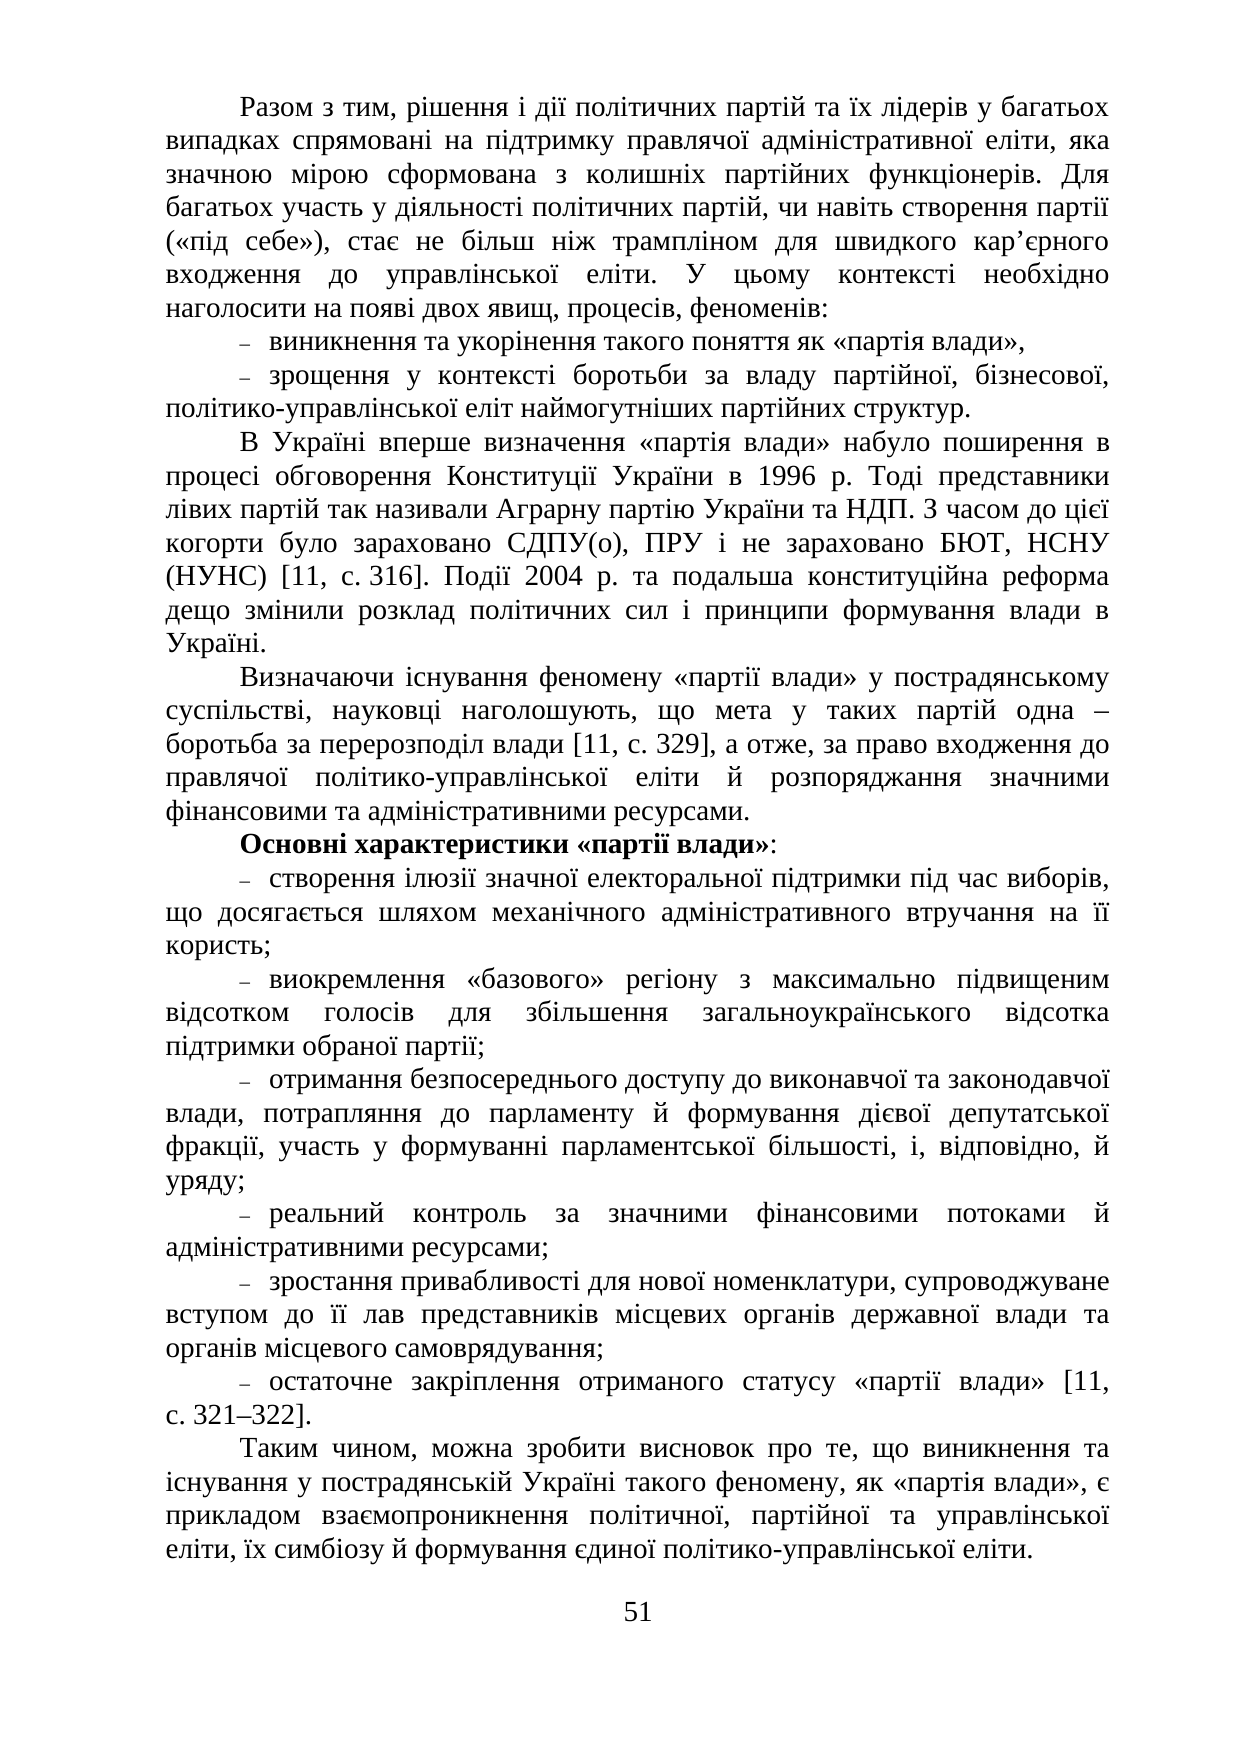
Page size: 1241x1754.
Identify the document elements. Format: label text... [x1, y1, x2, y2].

list виокремлення «базового» регіону з максимально підвищеним відсотком голосів для збільшення загальноукраїнського відсотка підтримки обраної партії; [165, 961, 1110, 1061]
list зрощення у контексті боротьби за владу партійної, бізнесової, політико-управлінської еліт наймогутніших партійних структур. [165, 357, 1110, 424]
text Разом з тим, рішення і дії політичних партій та їх лідерів у багатьох випадках спрямовані на підтримку правлячої адміністративної еліти, яка значною мірою сформована з колишніх партійних функціонерів. Для багатьох участь у діяльності політичних партій, чи навіть створення партії («під себе»), стає не більш ніж трампліном для швидкого кар’єрного входження до управлінської еліти. У цьому контексті необхідно наголосити на появі двох явищ, процесів, феноменів: [165, 89, 1110, 323]
text Визначаючи існування феномену «партії влади» у пострадянському суспільстві, науковці наголошують, що мета у таких партій одна – боротьба за перерозподіл влади [11, с. 329], а отже, за право входження до правлячої політико-управлінської еліти й розпоряджання значними фінансовими та адміністративними ресурсами. [165, 659, 1110, 827]
list створення ілюзії значної електоральної підтримки під час виборів, що досягається шляхом механічного адміністративного втручання на її користь; [165, 860, 1110, 961]
text В Україні вперше визначення «партія влади» набуло поширення в процесі обговорення Конституції України в 1996 р. Тоді представники лівих партій так називали Аграрну партію України та НДП. З часом до цієї когорти було зараховано СДПУ(о), ПРУ і не зараховано БЮТ, НСНУ (НУНС) [11, с. 316]. Події 2004 р. та подальша конституційна реформа дещо змінили розклад політичних сил і принципи формування влади в Україні. [165, 424, 1110, 659]
list реальний контроль за значними фінансовими потоками й адміністративними ресурсами; [165, 1196, 1110, 1263]
list отримання безпосереднього доступу до виконавчої та законодавчої влади, потрапляння до парламенту й формування дієвої депутатської фракції, участь у формуванні парламентської більшості, і, відповідно, й уряду; [165, 1061, 1110, 1196]
list остаточне закріплення отриманого статусу «партії влади» [11, с. 321–322]. [165, 1363, 1110, 1430]
subtitle Основні характеристики «партії влади»: [165, 827, 1110, 860]
text Таким чином, можна зробити висновок про те, що виникнення та існування у пострадянській Україні такого феномену, як «партія влади», є прикладом взаємопроникнення політичної, партійної та управлінської еліти, їх симбіозу й формування єдиної політико-управлінської еліти. [165, 1430, 1110, 1564]
list виникнення та укорінення такого поняття як «партія влади», [165, 323, 1110, 357]
list зростання привабливості для нової номенклатури, супроводжуване вступом до її лав представників місцевих органів державної влади та органів місцевого самоврядування; [165, 1263, 1110, 1363]
